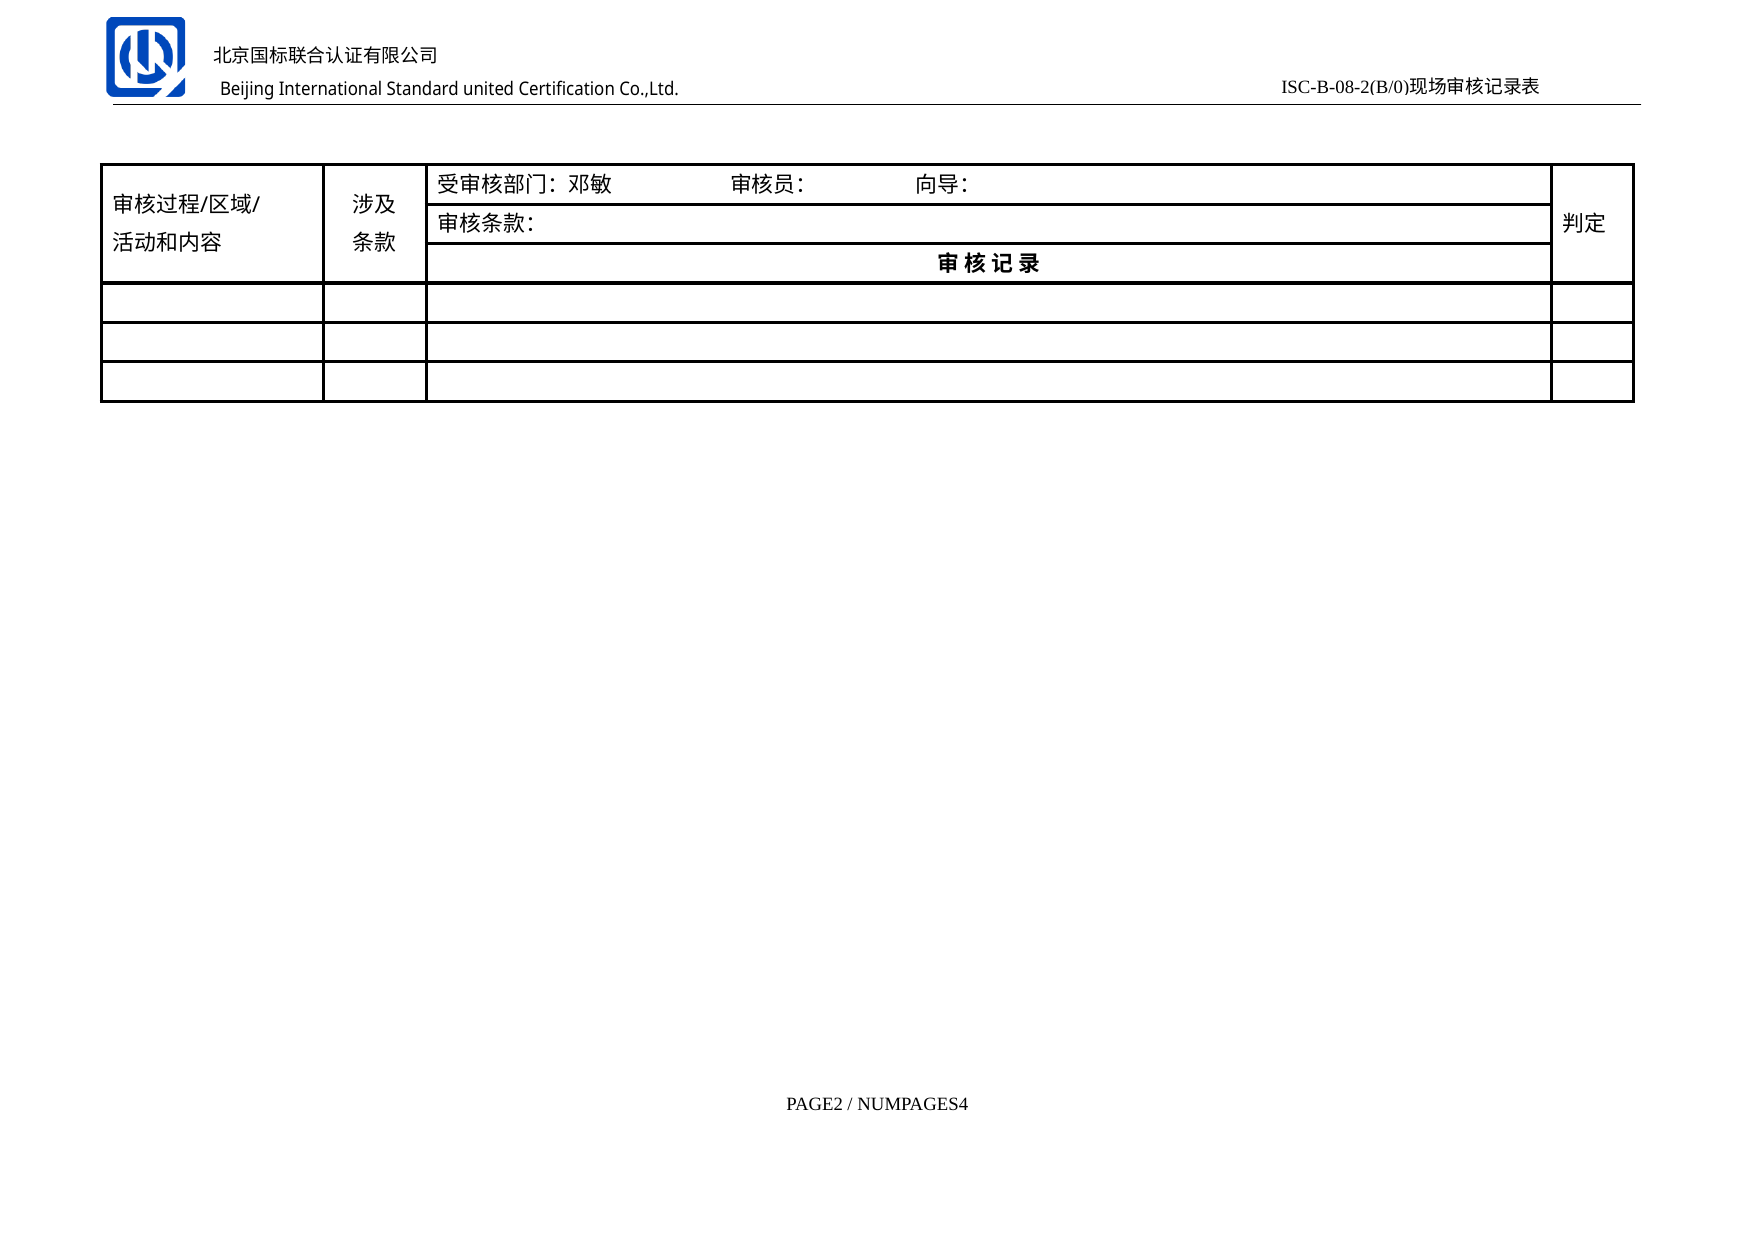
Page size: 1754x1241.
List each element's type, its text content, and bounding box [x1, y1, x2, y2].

table_cell [428, 324, 1550, 360]
table_cell [103, 324, 322, 360]
table_cell [103, 363, 322, 399]
table_cell [1553, 324, 1632, 360]
table_cell [428, 285, 1550, 321]
table_cell [325, 363, 425, 399]
table_cell [428, 363, 1550, 399]
table_cell [325, 324, 425, 360]
table_cell 审 核 记 录 [428, 245, 1550, 281]
table_cell [1553, 285, 1632, 321]
table_cell [103, 285, 322, 321]
table_header 审核过程/区域/ 活动和内容 [103, 166, 322, 281]
table_cell [325, 285, 425, 321]
table_cell [1553, 363, 1632, 399]
table_cell 审核条款： [428, 206, 1550, 242]
picture [106, 17, 186, 97]
table_header 判定 [1553, 166, 1632, 281]
table_header 涉及 条款 [325, 166, 425, 281]
table_header 受审核部门：邓敏 审核员： 向导： [428, 166, 1550, 203]
